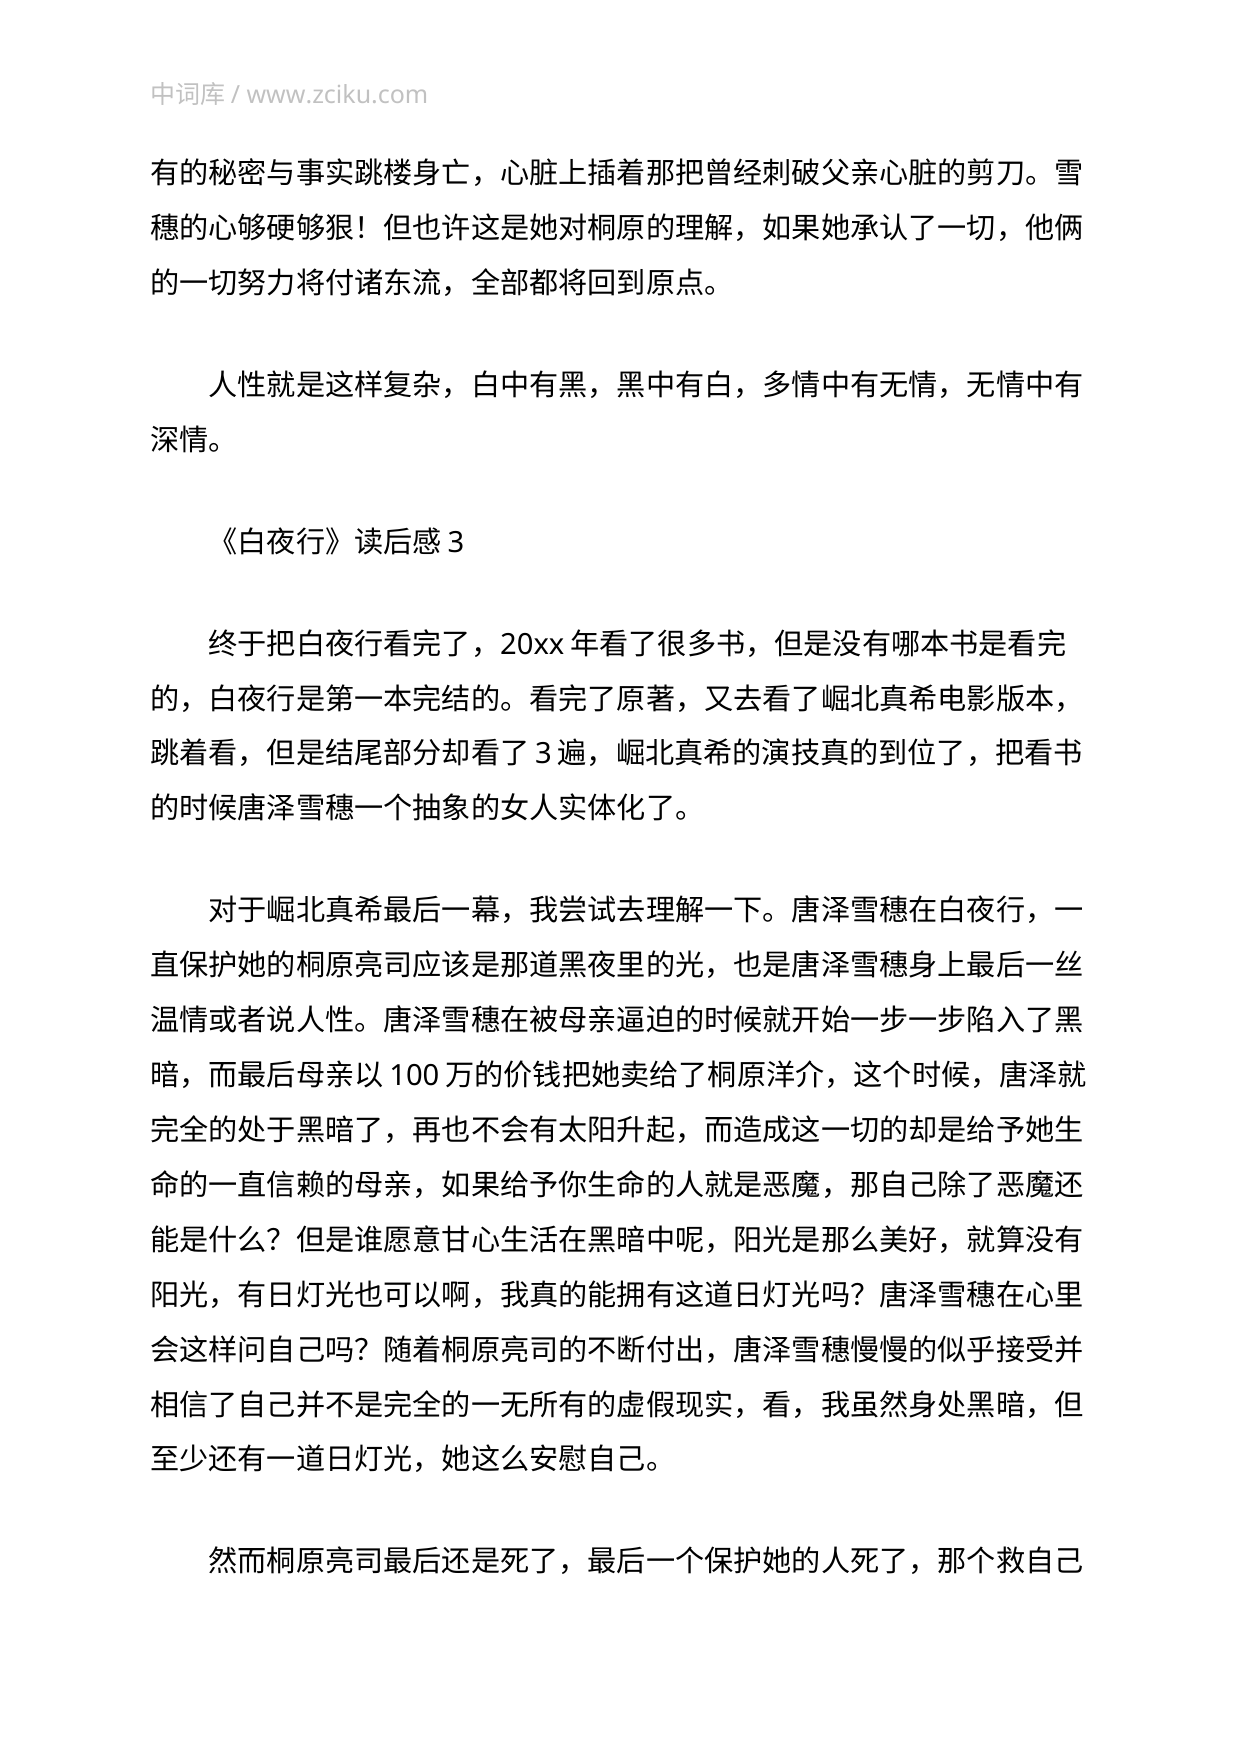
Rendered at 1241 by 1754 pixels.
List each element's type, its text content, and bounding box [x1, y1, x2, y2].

text 人性就是这样复杂，白中有黑，黑中有白，多情中有无情，无情中有深情。 [150, 362, 1090, 459]
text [150, 150, 1090, 302]
text 《白夜行》读后感3 [150, 518, 1090, 561]
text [150, 1538, 1090, 1580]
text 对于崛北真希最后一幕，我尝试去理解一下。唐泽雪穗在白夜行，一直保护她的桐原亮司应该是那道黑夜里的光，也是唐泽雪穗身上最后一丝温情或者说人性。唐泽雪穗在被母亲逼迫的时候就开始一步一步陷入了黑暗，而最后母亲以100万的价钱把她卖给了桐原洋介，这个时候，唐泽就完全的处于黑暗了，再也不会有太阳升起，而造成这一切的却是给予她生命的一直信赖的母亲，如果给予你生命的人就是恶魔，那自己除了恶魔还能是什么？但是谁愿意甘心生活在黑暗中呢，阳光是那么美好，就算没有阳光，有日灯光也可以啊，我真的能拥有这道日灯光吗？唐泽雪穗在心里会这样问自己吗？随着桐原亮司的不断付出，唐泽雪穗慢慢的似乎接受并相信了自己并不是完全的一无所有的虚假现实，看，我虽然身处黑暗，但至少还有一道日灯光，她这么安慰自己。 [150, 887, 1090, 1478]
text 终于把白夜行看完了，20xx年看了很多书，但是没有哪本书是看完的，白夜行是第一本完结的。看完了原著，又去看了崛北真希电影版本，跳着看，但是结尾部分却看了3遍，崛北真希的演技真的到位了，把看书的时候唐泽雪穗一个抽象的女人实体化了。 [150, 620, 1090, 827]
